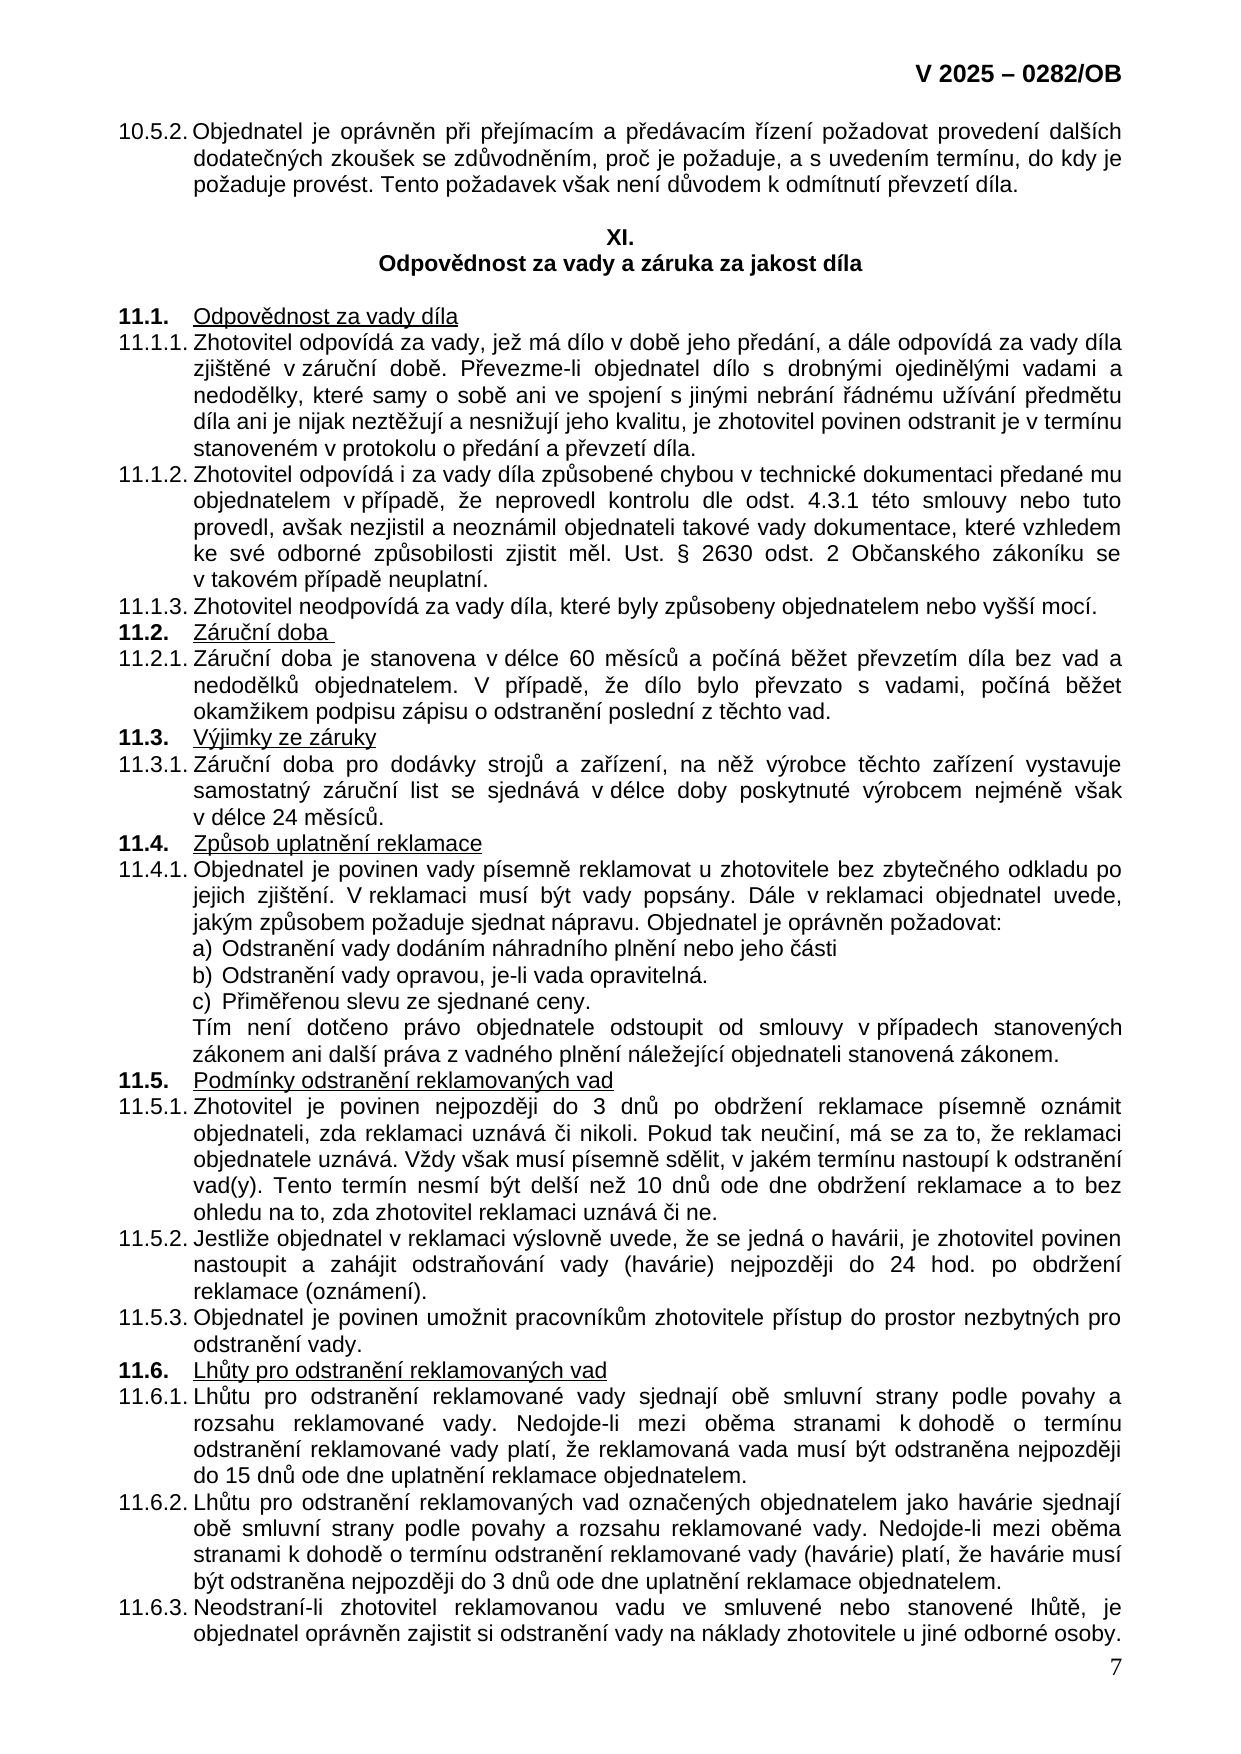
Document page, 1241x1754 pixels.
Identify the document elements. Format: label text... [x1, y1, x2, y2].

list Objednatel je povinen vady písemně reklamovat u zhotovitele bez zbytečného odkladu po jejich zjištění. V reklamaci musí být vady popsány. Dále v reklamaci objednatel uvede, jakým způsobem požaduje sjednat nápravu. Objednatel je oprávněn požadovat: [118, 856, 1122, 935]
list Podmínky odstranění reklamovaných vad [118, 1067, 1122, 1093]
list Neodstraní-li zhotovitel reklamovanou vadu ve smluvené nebo stanovené lhůtě, je objednatel oprávněn zajistit si odstranění vady na náklady zhotovitele u jiné odborné osoby. [118, 1594, 1122, 1647]
list Záruční doba je stanovena v délce 60 měsíců a počíná běžet převzetím díla bez vad a nedodělků objednatelem. V případě, že dílo bylo převzato s vadami, počíná běžet okamžikem podpisu zápisu o odstranění poslední z těchto vad. [118, 645, 1122, 724]
list Zhotovitel je povinen nejpozději do 3 dnů po obdržení reklamace písemně oznámit objednateli, zda reklamaci uznává či nikoli. Pokud tak neučiní, má se za to, že reklamaci objednatele uznává. Vždy však musí písemně sdělit, v jakém termínu nastoupí k odstranění vad(y). Tento termín nesmí být delší než 10 dnů ode dne obdržení reklamace a to bez ohledu na to, zda zhotovitel reklamaci uznává či ne. [118, 1093, 1122, 1225]
list Odstranění vady dodáním náhradního plnění nebo jeho části [192, 935, 1122, 962]
list Objednatel je oprávněn při přejímacím a předávacím řízení požadovat provedení dalších dodatečných zkoušek se zdůvodněním, proč je požaduje, a s uvedením termínu, do kdy je požaduje provést. Tento požadavek však není důvodem k odmítnutí převzetí díla. [118, 118, 1122, 197]
list Zhotovitel odpovídá i za vady díla způsobené chybou v technické dokumentaci předané mu objednatelem v případě, že neprovedl kontrolu dle odst. 4.3.1 této smlouvy nebo tuto provedl, avšak nezjistil a neoznámil objednateli takové vady dokumentace, které vzhledem ke své odborné způsobilosti zjistit měl. Ust. § 2630 odst. 2 Občanského zákoníku se v takovém případě neuplatní. [118, 461, 1122, 593]
list Zhotovitel neodpovídá za vady díla, které byly způsobeny objednatelem nebo vyšší mocí. [118, 593, 1122, 619]
list Přiměřenou slevu ze sjednané ceny. [192, 988, 1122, 1014]
text Tím není dotčeno právo objednatele odstoupit od smlouvy v případech stanovených zákonem ani další práva z vadného plnění náležející objednateli stanovená zákonem. [192, 1014, 1122, 1067]
list Záruční doba [118, 619, 1122, 645]
list Jestliže objednatel v reklamaci výslovně uvede, že se jedná o havárii, je zhotovitel povinen nastoupit a zahájit odstraňování vady (havárie) nejpozději do 24 hod. po obdržení reklamace (oznámení). [118, 1225, 1122, 1304]
list Zhotovitel odpovídá za vady, jež má dílo v době jeho předání, a dále odpovídá za vady díla zjištěné v záruční době. Převezme-li objednatel dílo s drobnými ojedinělými vadami a nedodělky, které samy o sobě ani ve spojení s jinými nebrání řádnému užívání předmětu díla ani je nijak neztěžují a nesnižují jeho kvalitu, je zhotovitel povinen odstranit je v termínu stanoveném v protokolu o předání a převzetí díla. [118, 329, 1122, 461]
text XI. [118, 224, 1122, 250]
list Lhůtu pro odstranění reklamované vady sjednají obě smluvní strany podle povahy a rozsahu reklamované vady. Nedojde-li mezi oběma stranami k dohodě o termínu odstranění reklamované vady platí, že reklamovaná vada musí být odstraněna nejpozději do 15 dnů ode dne uplatnění reklamace objednatelem. [118, 1383, 1122, 1489]
list Odstranění vady opravou, je-li vada opravitelná. [192, 962, 1122, 988]
list Lhůtu pro odstranění reklamovaných vad označených objednatelem jako havárie sjednají obě smluvní strany podle povahy a rozsahu reklamované vady. Nedojde-li mezi oběma stranami k dohodě o termínu odstranění reklamované vady (havárie) platí, že havárie musí být odstraněna nejpozději do 3 dnů ode dne uplatnění reklamace objednatelem. [118, 1489, 1122, 1594]
list Záruční doba pro dodávky strojů a zařízení, na něž výrobce těchto zařízení vystavuje samostatný záruční list se sjednává v délce doby poskytnuté výrobcem nejméně však v délce 24 měsíců. [118, 751, 1122, 830]
list Lhůty pro odstranění reklamovaných vad [118, 1357, 1122, 1383]
list Výjimky ze záruky [118, 724, 1122, 751]
list Objednatel je povinen umožnit pracovníkům zhotovitele přístup do prostor nezbytných pro odstranění vady. [118, 1304, 1122, 1357]
list Způsob uplatnění reklamace [118, 830, 1122, 856]
text Odpovědnost za vady a záruka za jakost díla [118, 250, 1122, 276]
list Odpovědnost za vady díla [118, 303, 1122, 329]
